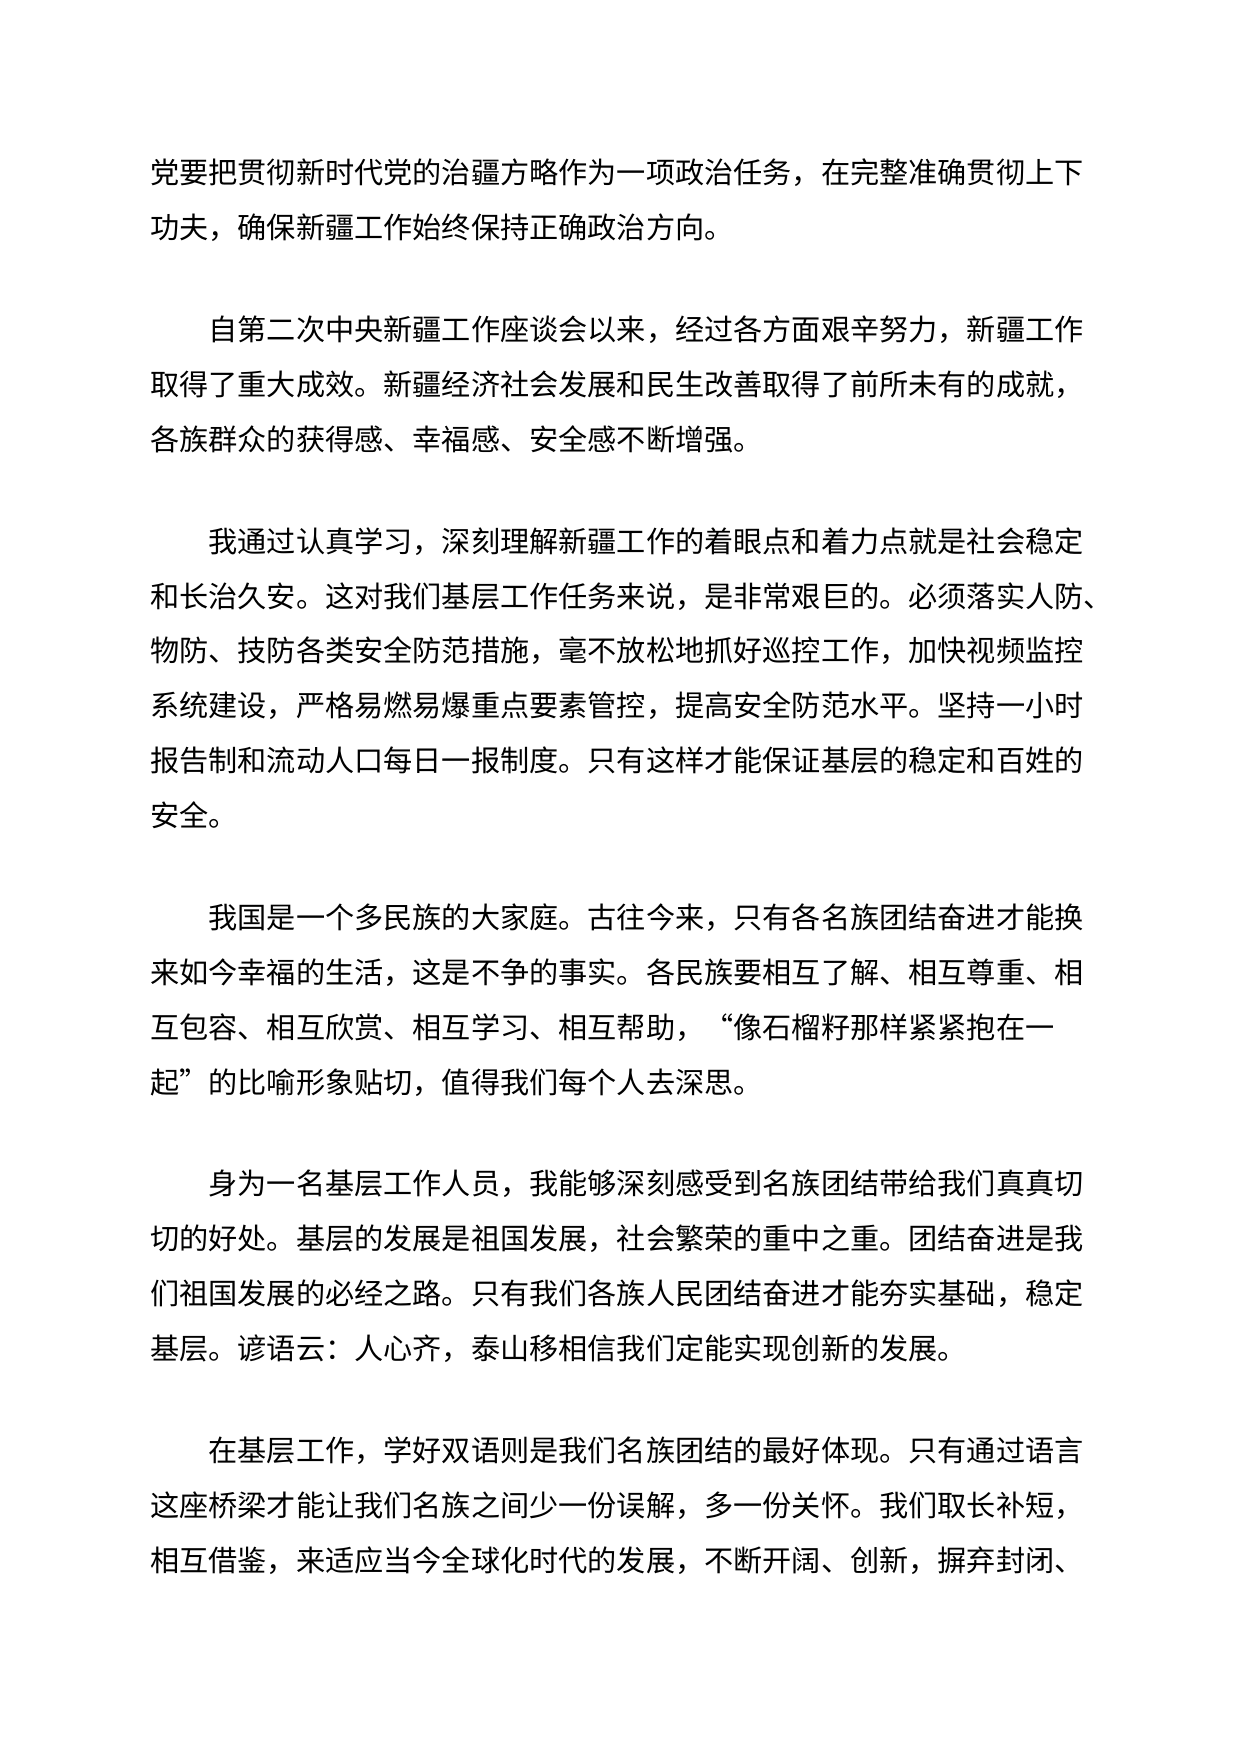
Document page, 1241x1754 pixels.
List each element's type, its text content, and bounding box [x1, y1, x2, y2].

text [150, 1427, 1090, 1579]
text 我国是一个多民族的大家庭。古往今来，只有各名族团结奋进才能换来如今幸福的生活，这是不争的事实。各民族要相互了解、相互尊重、相互包容、相互欣赏、相互学习、相互帮助，“像石榴籽那样紧紧抱在一起”的比喻形象贴切，值得我们每个人去深思。 [150, 894, 1090, 1101]
text 自第二次中央新疆工作座谈会以来，经过各方面艰辛努力，新疆工作取得了重大成效。新疆经济社会发展和民生改善取得了前所未有的成就，各族群众的获得感、幸福感、安全感不断增强。 [150, 307, 1090, 459]
text 我通过认真学习，深刻理解新疆工作的着眼点和着力点就是社会稳定和长治久安。这对我们基层工作任务来说，是非常艰巨的。必须落实人防、物防、技防各类安全防范措施，毫不放松地抓好巡控工作，加快视频监控系统建设，严格易燃易爆重点要素管控，提高安全防范水平。坚持一小时报告制和流动人口每日一报制度。只有这样才能保证基层的稳定和百姓的安全。 [150, 518, 1090, 835]
text 身为一名基层工作人员，我能够深刻感受到名族团结带给我们真真切切的好处。基层的发展是祖国发展，社会繁荣的重中之重。团结奋进是我们祖国发展的必经之路。只有我们各族人民团结奋进才能夯实基础，稳定基层。谚语云：人心齐，泰山移相信我们定能实现创新的发展。 [150, 1161, 1090, 1368]
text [150, 150, 1090, 247]
